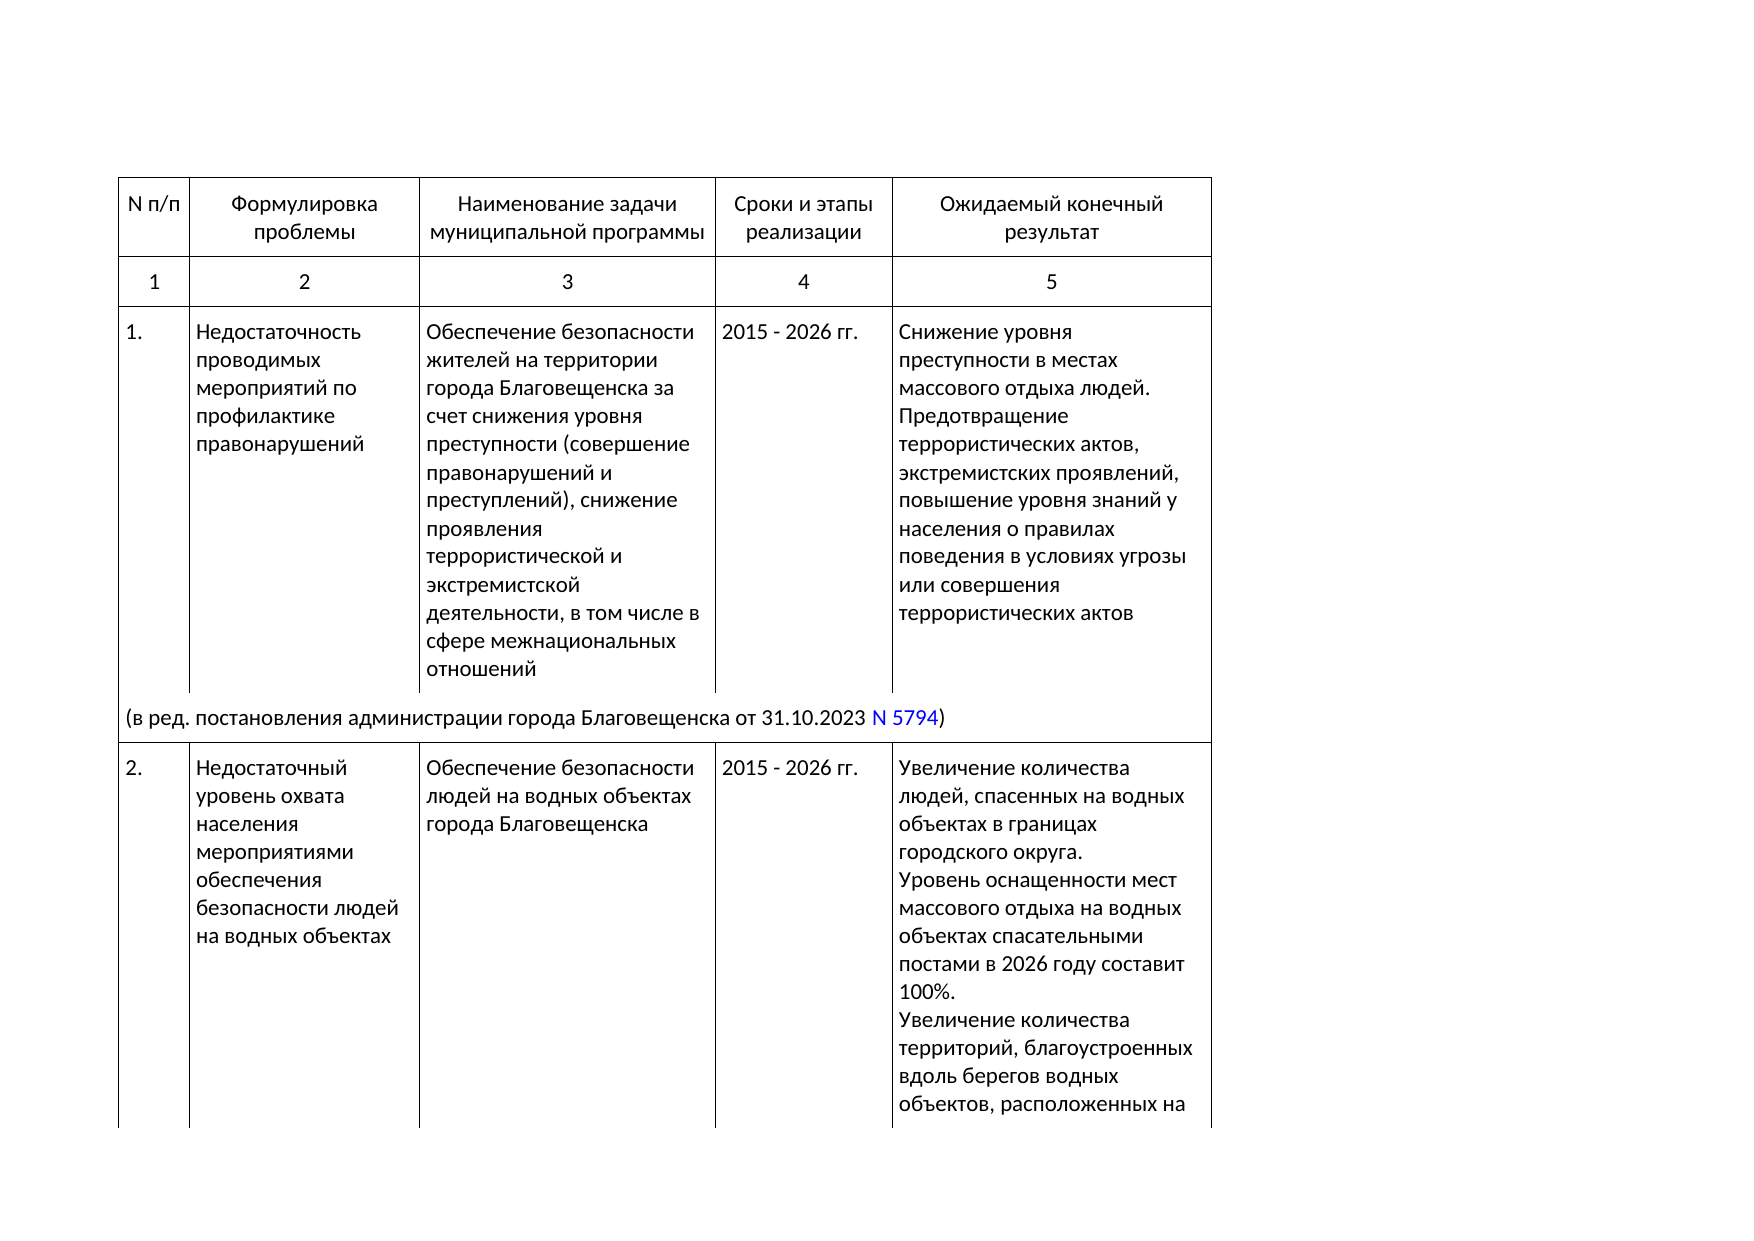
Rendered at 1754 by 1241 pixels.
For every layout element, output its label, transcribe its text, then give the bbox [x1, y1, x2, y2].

table_header N п/п [119, 178, 189, 256]
table_cell 2. [119, 743, 189, 1128]
table_cell 1. [119, 307, 189, 692]
table_cell Снижение уровня преступности в местах массового отдыха людей. Предотвращение террористических актов, экстремистских проявлений, повышение уровня знаний у населения о правилах поведения в условиях угрозы или совершения террористических актов [893, 307, 1211, 692]
table_header Наименование задачи муниципальной программы [420, 178, 715, 256]
table_cell Недостаточность проводимых мероприятий по профилактике правонарушений [190, 307, 419, 692]
table_header Сроки и этапы реализации [716, 178, 892, 256]
table_cell 4 [716, 257, 892, 306]
table_header Формулировка проблемы [190, 178, 419, 256]
table_cell 2 [190, 257, 419, 306]
table_cell 2015 - 2026 гг. [716, 743, 892, 1128]
table_cell 5 [893, 257, 1211, 306]
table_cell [190, 743, 419, 1128]
table_header Ожидаемый конечный результат [893, 178, 1211, 256]
table_cell (в ред. постановления администрации города Благовещенска от 31.10.2023 N 5794) [119, 693, 1211, 742]
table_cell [420, 743, 715, 1128]
table_cell 1 [119, 257, 189, 306]
table_cell Обеспечение безопасности жителей на территории города Благовещенска за счет снижения уровня преступности (совершение правонарушений и преступлений), снижение проявления террористической и экстремистской деятельности, в том числе в сфере межнациональных отношений [420, 307, 715, 692]
table_cell 2015 - 2026 гг. [716, 307, 892, 692]
table_cell 3 [420, 257, 715, 306]
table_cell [893, 743, 1211, 1128]
